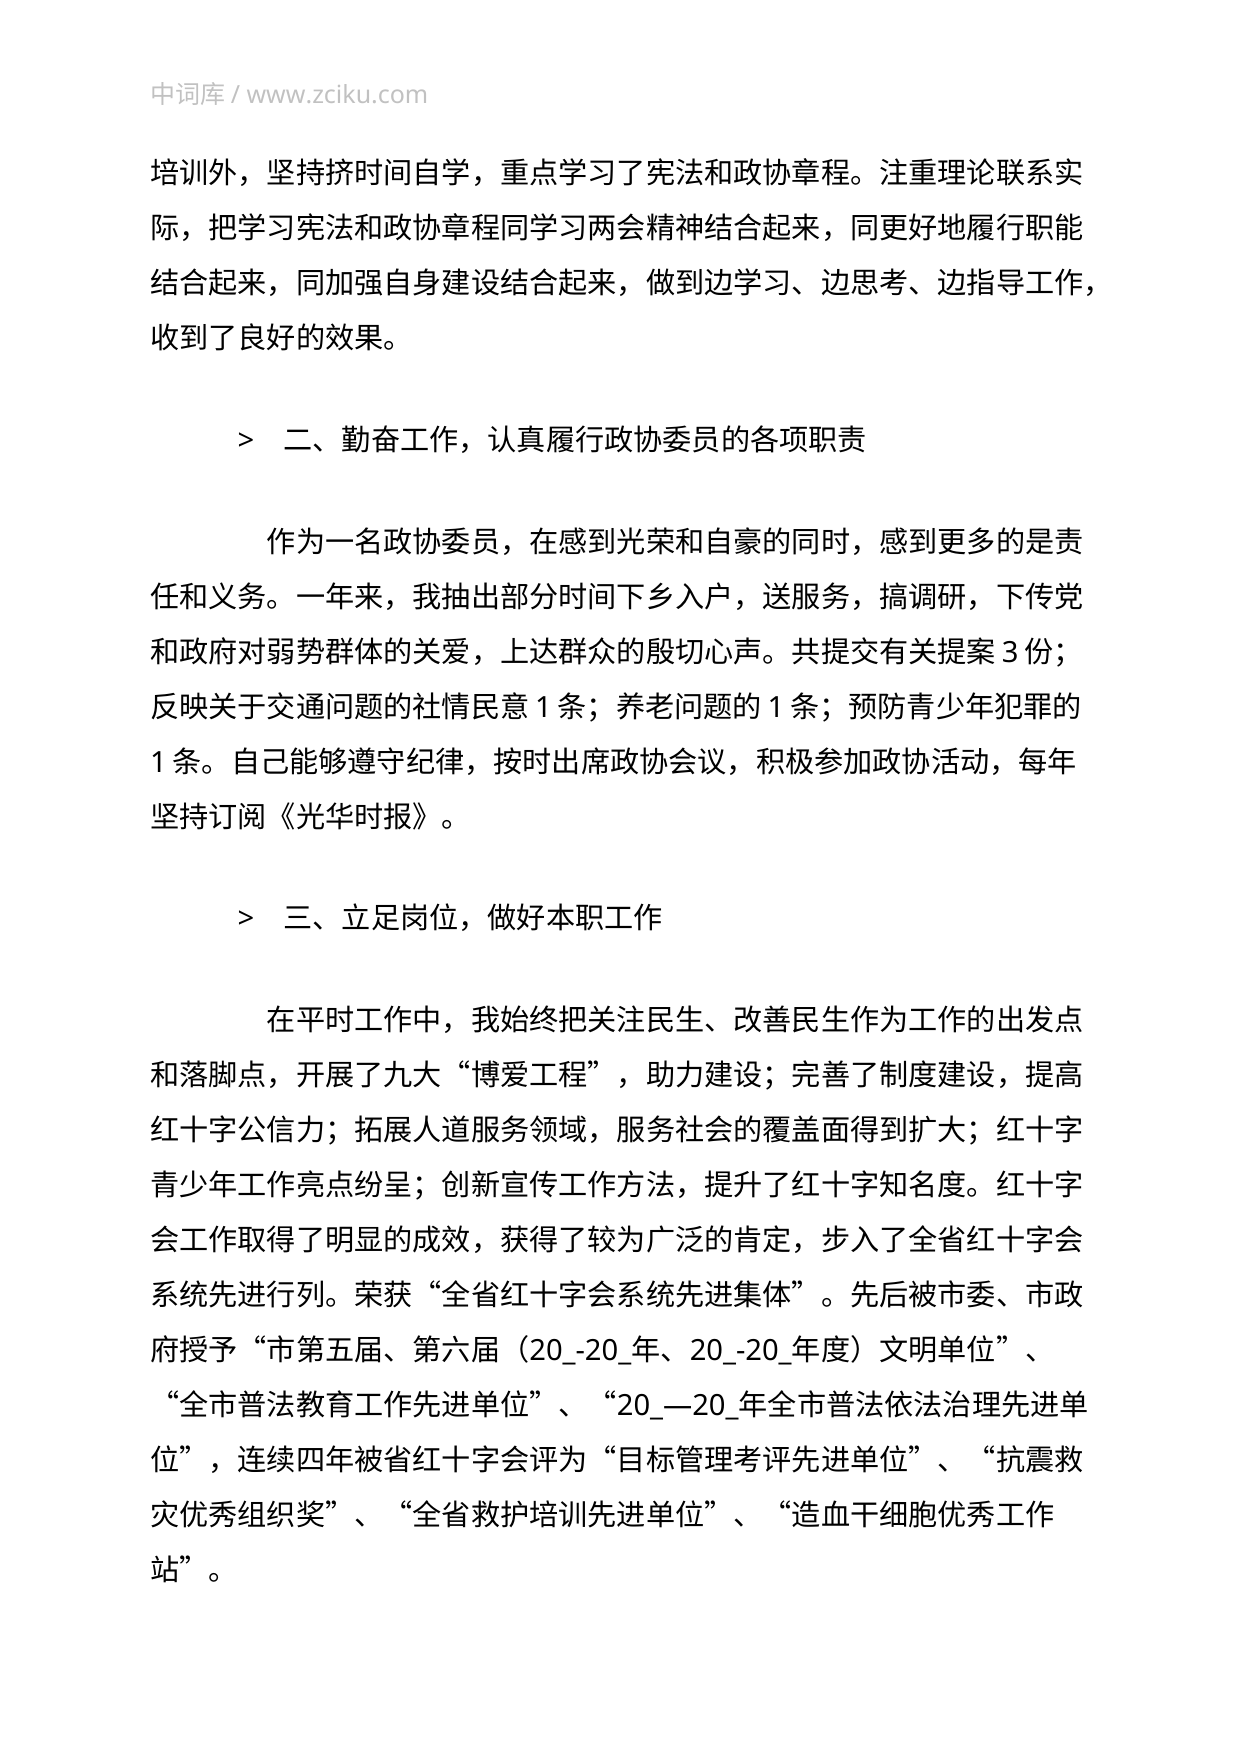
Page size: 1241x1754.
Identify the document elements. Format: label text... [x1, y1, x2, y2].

text > 二、勤奋工作，认真履行政协委员的各项职责 [150, 416, 1090, 459]
text > 三、立足岗位，做好本职工作 [150, 895, 1090, 937]
text 作为一名政协委员，在感到光荣和自豪的同时，感到更多的是责任和义务。一年来，我抽出部分时间下乡入户，送服务，搞调研，下传党和政府对弱势群体的关爱，上达群众的殷切心声。共提交有关提案3份；反映关于交通问题的社情民意1条；养老问题的1条；预防青少年犯罪的1条。自己能够遵守纪律，按时出席政协会议，积极参加政协活动，每年坚持订阅《光华时报》。 [150, 518, 1090, 836]
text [150, 150, 1090, 357]
text 在平时工作中，我始终把关注民生、改善民生作为工作的出发点和落脚点，开展了九大“博爱工程”，助力建设；完善了制度建设，提高红十字公信力；拓展人道服务领域，服务社会的覆盖面得到扩大；红十字青少年工作亮点纷呈；创新宣传工作方法，提升了红十字知名度。红十字会工作取得了明显的成效，获得了较为广泛的肯定，步入了全省红十字会系统先进行列。荣获“全省红十字会系统先进集体”。先后被市委、市政府授予“市第五届、第六届（20_-20_年、20_-20_年度）文明单位”、“全市普法教育工作先进单位”、“20_—20_年全市普法依法治理先进单位”，连续四年被省红十字会评为“目标管理考评先进单位”、“抗震救灾优秀组织奖”、“全省救护培训先进单位”、“造血干细胞优秀工作站”。 [150, 997, 1090, 1588]
